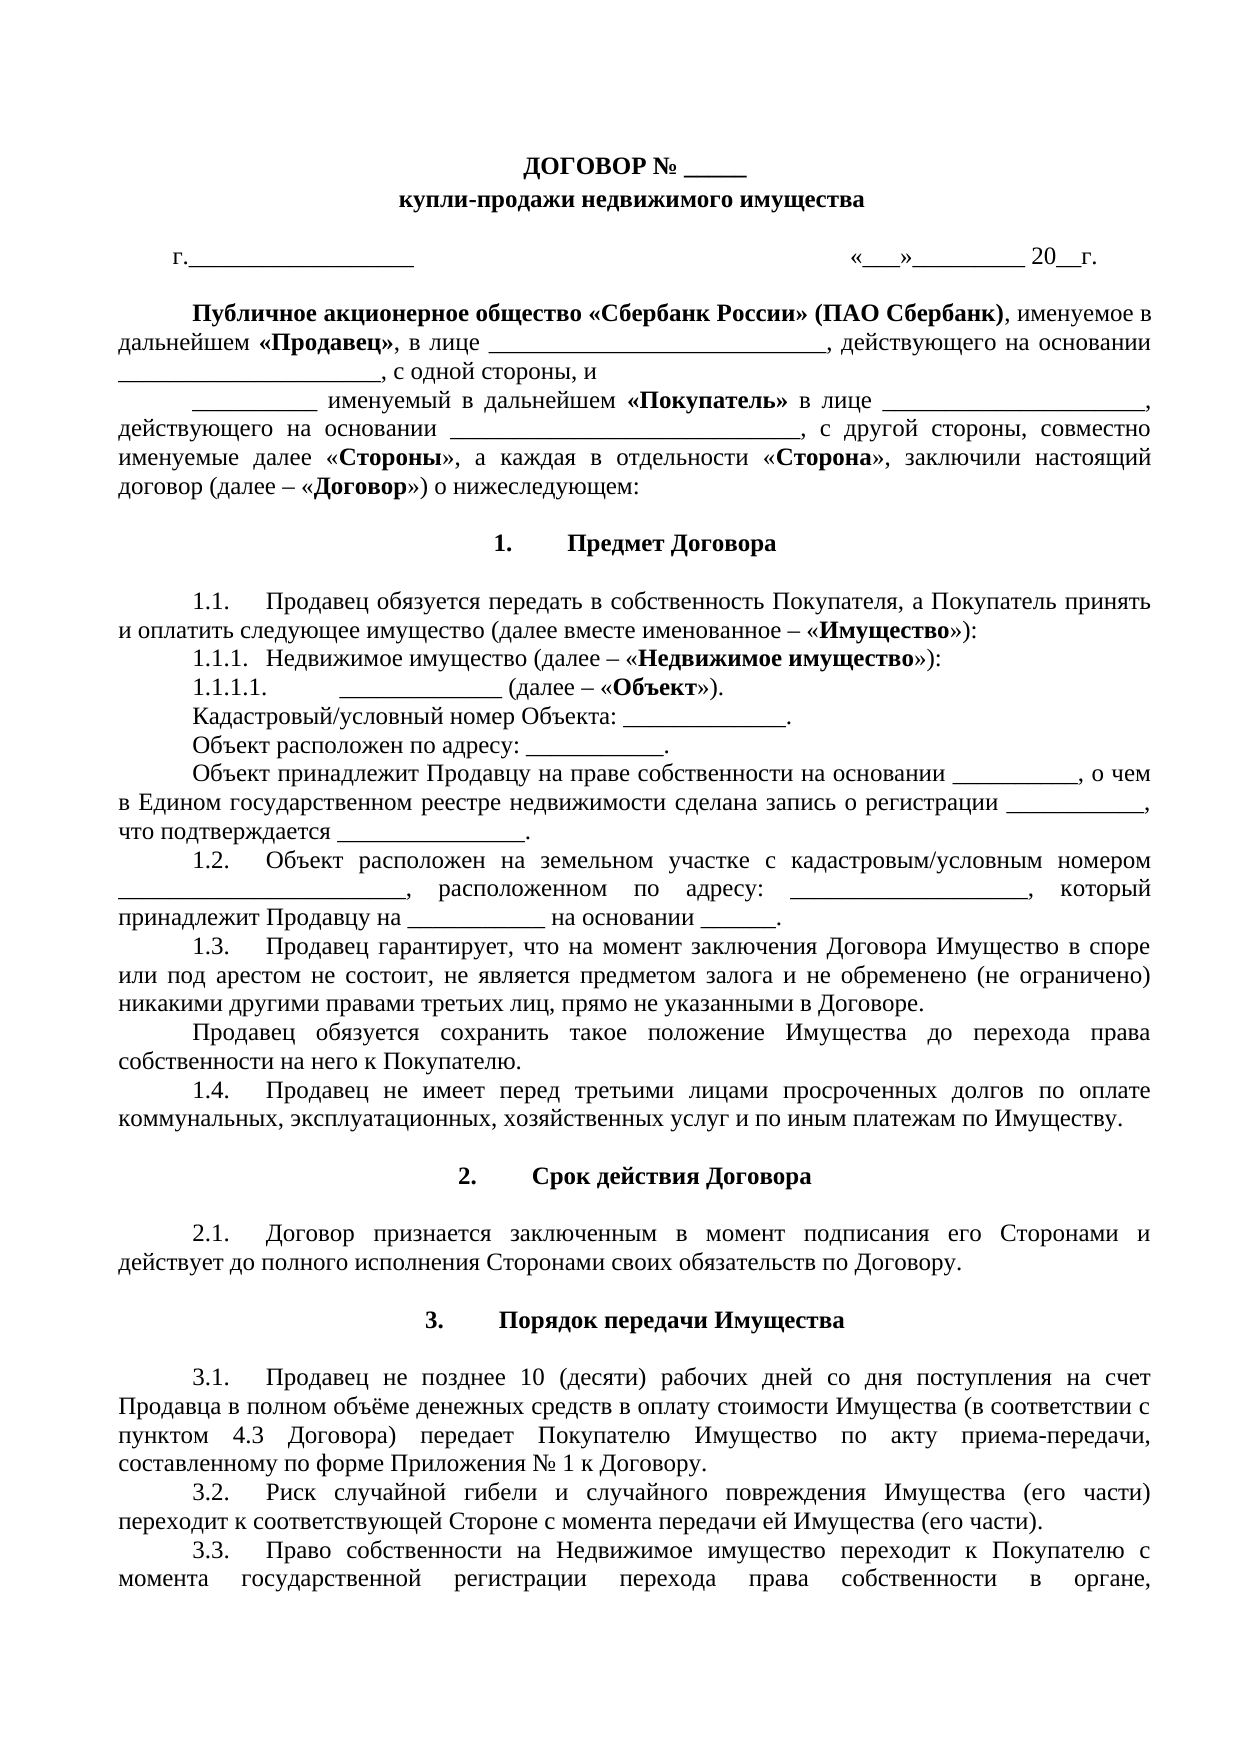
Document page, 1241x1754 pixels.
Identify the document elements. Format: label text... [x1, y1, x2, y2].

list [118, 1535, 1152, 1592]
list Срок действия Договора [118, 1161, 1152, 1190]
list Риск случайной гибели и случайного повреждения Имущества (его части) переходит к соответствующей Стороне с момента передачи ей Имущества (его части). [118, 1477, 1152, 1535]
list Продавец гарантирует, что на момент заключения Договора Имущество в споре или под арестом не состоит, не является предметом залога и не обременено (не ограничено) никакими другими правами третьих лиц, прямо не указанными в Договоре. [118, 931, 1152, 1017]
text Кадастровый/условный номер Объекта: _____________. [118, 701, 1152, 730]
list Предмет Договора [118, 528, 1152, 557]
text ДОГОВОР № _____ [118, 151, 1152, 180]
text Продавец обязуется сохранить такое положение Имущества до перехода права собственности на него к Покупателю. [118, 1017, 1152, 1075]
list Продавец обязуется передать в собственность Покупателя, а Покупатель принять и оплатить следующее имущество (далее вместе именованное – «Имущество»): [118, 586, 1152, 643]
list Договор признается заключенным в момент подписания его Сторонами и действует до полного исполнения Сторонами своих обязательств по Договору. [118, 1218, 1152, 1276]
list Продавец не имеет перед третьими лицами просроченных долгов по оплате коммунальных, эксплуатационных, хозяйственных услуг и по иным платежам по Имуществу. [118, 1075, 1152, 1132]
text Объект расположен по адресу: ___________. [118, 730, 1152, 758]
text г.__________________ «___»_________ 20__г. [118, 241, 1152, 270]
list Порядок передачи Имущества [118, 1305, 1152, 1333]
list Продавец не позднее 10 (десяти) рабочих дней со дня поступления на счет Продавца в полном объёме денежных средств в оплату стоимости Имущества (в соответствии с пунктом 4.3 Договора) передает Покупателю Имущество по акту приема-передачи, составленному по форме Приложения № 1 к Договору. [118, 1362, 1152, 1477]
list _____________ (далее – «Объект»). [118, 672, 1152, 701]
list Объект расположен на земельном участке с кадастровым/условным номером _______________________, расположенном по адресу: ___________________, который принадлежит Продавцу на ___________ на основании ______. [118, 845, 1152, 931]
text купли-продажи недвижимого имущества [118, 184, 1152, 241]
text Публичное акционерное общество «Сбербанк России» (ПАО Сбербанк), именуемое в дальнейшем «Продавец», в лице ___________________________, действующего на основании _____________________, с одной стороны, и [118, 298, 1152, 385]
text Объект принадлежит Продавцу на праве собственности на основании __________, о чем в Едином государственном реестре недвижимости сделана запись о регистрации ___________, что подтверждается _______________. [118, 758, 1152, 845]
list Недвижимое имущество (далее – «Недвижимое имущество»): [118, 643, 1152, 672]
text __________ именуемый в дальнейшем «Покупатель» в лице _____________________, действующего на основании ____________________________, с другой стороны, совместно именуемые далее «Стороны», а каждая в отдельности «Сторона», заключили настоящий договор (далее – «Договор») о нижеследующем: [118, 385, 1152, 500]
